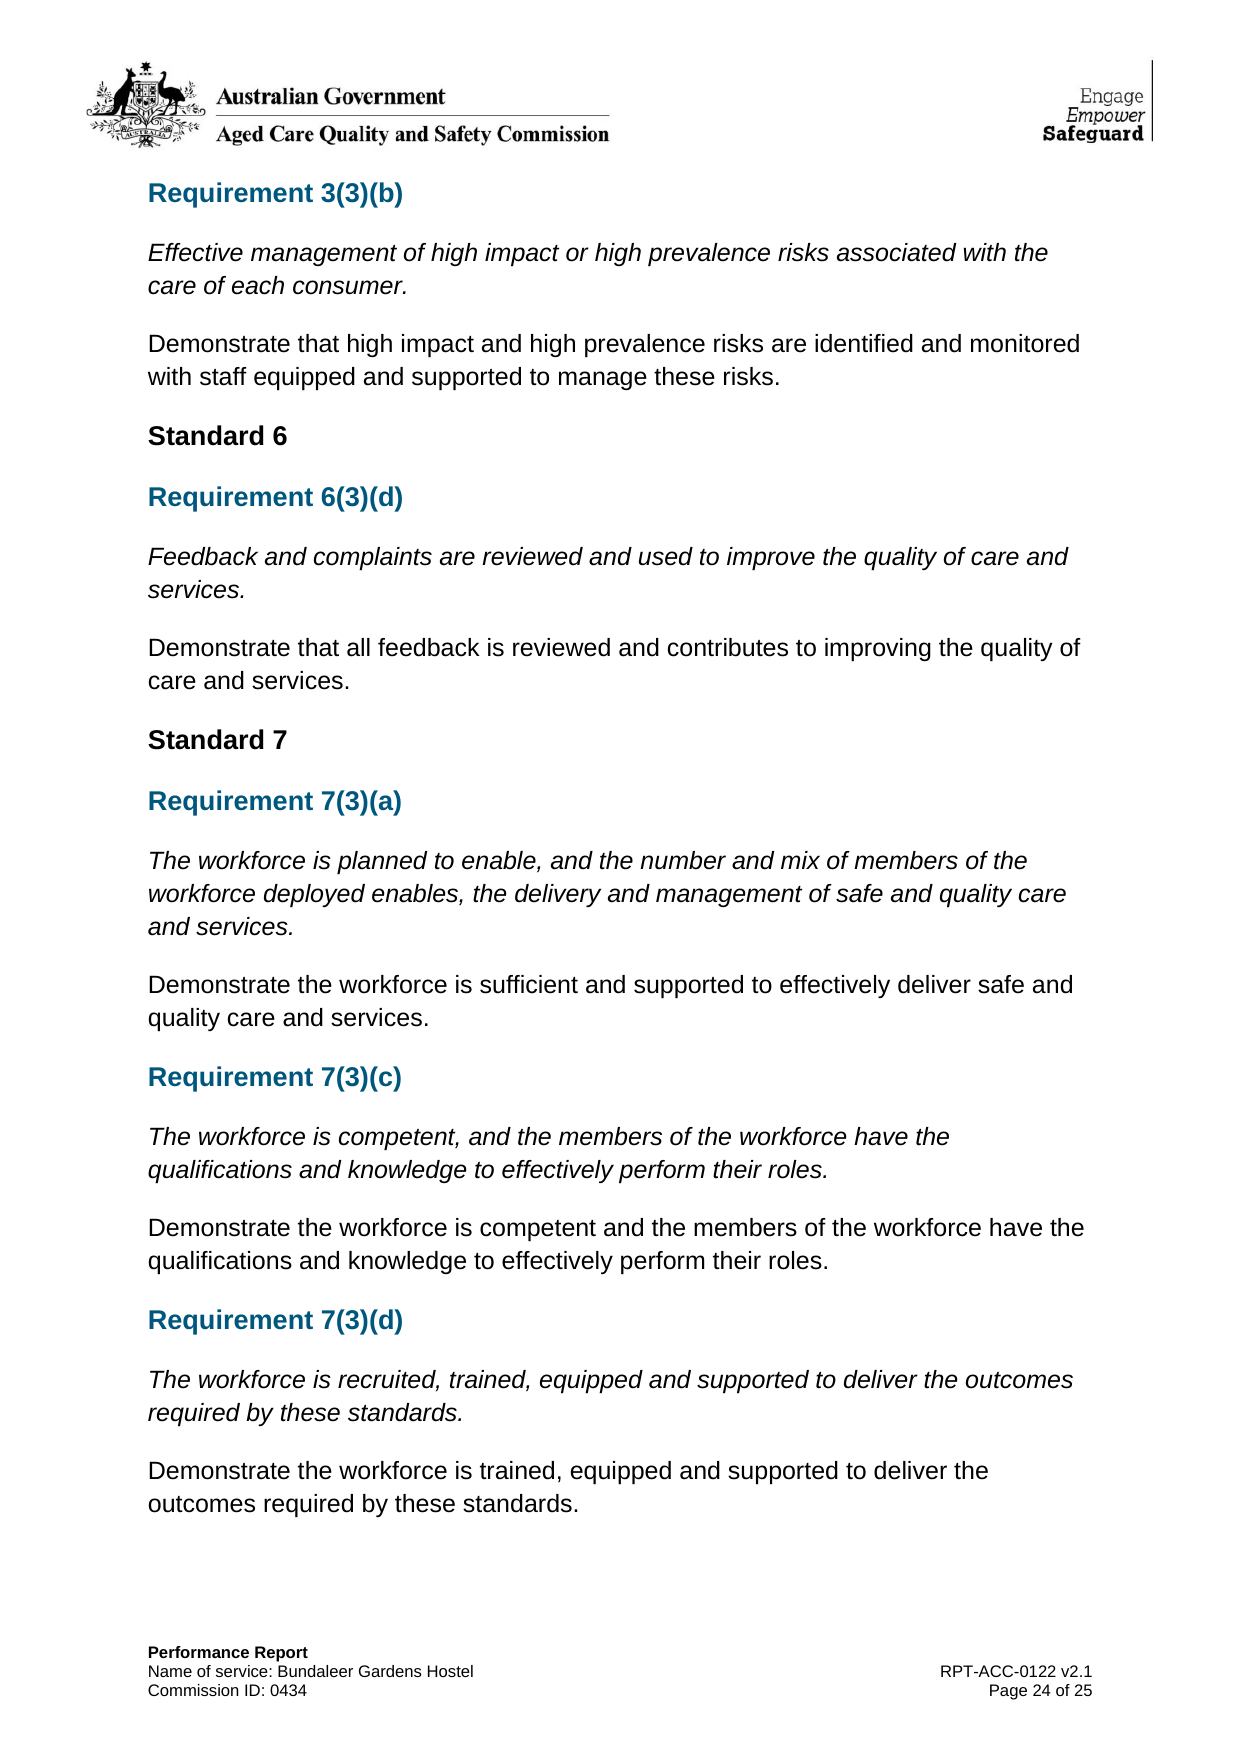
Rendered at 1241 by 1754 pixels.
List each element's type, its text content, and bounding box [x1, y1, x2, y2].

text Demonstrate the workforce is competent and the members of the workforce have the qualifications and knowledge to effectively perform their roles. [148, 1213, 1092, 1275]
text Demonstrate that high impact and high prevalence risks are identified and monitored with staff equipped and supported to manage these risks. [148, 329, 1092, 391]
picture [0, 0, 1241, 169]
subtitle Requirement 7(3)(a) [148, 785, 1092, 816]
text Demonstrate the workforce is sufficient and supported to effectively deliver safe and quality care and services. [148, 970, 1092, 1032]
text Standard 7 [148, 724, 1092, 755]
subtitle Requirement 7(3)(d) [148, 1304, 1092, 1335]
text The workforce is recruited, trained, equipped and supported to deliver the outcomes required by these standards. [148, 1365, 1092, 1427]
subtitle Requirement 6(3)(d) [148, 481, 1092, 512]
text The workforce is competent, and the members of the workforce have the qualifications and knowledge to effectively perform their roles. [148, 1122, 1092, 1184]
text The workforce is planned to enable, and the number and mix of members of the workforce deployed enables, the delivery and management of safe and quality care and services. [148, 846, 1092, 941]
subtitle Requirement 7(3)(c) [148, 1061, 1092, 1092]
text Demonstrate that all feedback is reviewed and contributes to improving the quality of care and services. [148, 633, 1092, 695]
subtitle Requirement 3(3)(b) [148, 177, 1092, 208]
text Standard 6 [148, 420, 1092, 451]
text Feedback and complaints are reviewed and used to improve the quality of care and services. [148, 542, 1092, 604]
text Effective management of high impact or high prevalence risks associated with the care of each consumer. [148, 238, 1092, 300]
text Demonstrate the workforce is trained, equipped and supported to deliver the outcomes required by these standards. [148, 1456, 1092, 1518]
